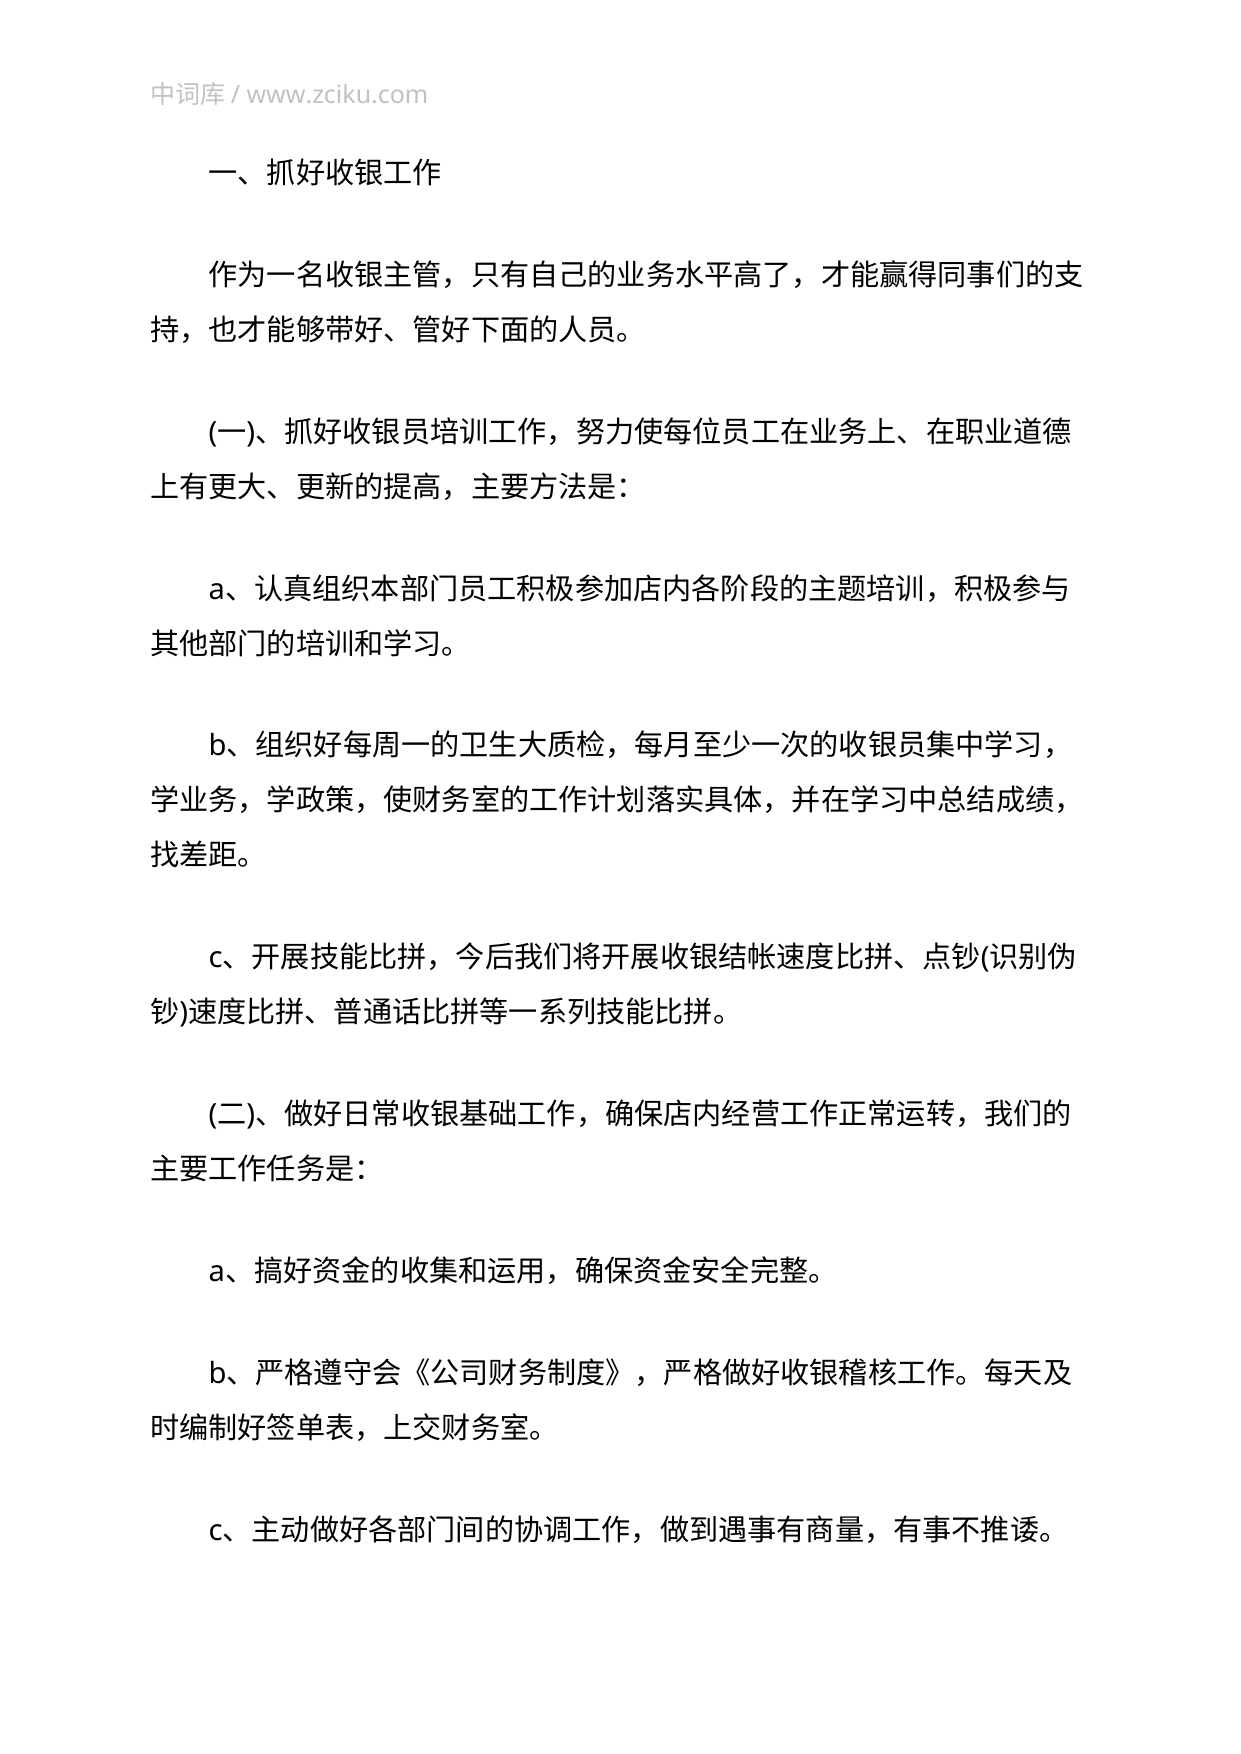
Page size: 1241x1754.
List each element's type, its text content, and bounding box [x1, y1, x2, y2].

text c、主动做好各部门间的协调工作，做到遇事有商量，有事不推诿。 [150, 1506, 1090, 1548]
text b、严格遵守会《公司财务制度》，严格做好收银稽核工作。每天及时编制好签单表，上交财务室。 [150, 1349, 1090, 1447]
text (二)、做好日常收银基础工作，确保店内经营工作正常运转，我们的主要工作任务是： [150, 1091, 1090, 1188]
text (一)、抓好收银员培训工作，努力使每位员工在业务上、在职业道德上有更大、更新的提高，主要方法是： [150, 408, 1090, 506]
text a、搞好资金的收集和运用，确保资金安全完整。 [150, 1247, 1090, 1290]
text 作为一名收银主管，只有自己的业务水平高了，才能赢得同事们的支持，也才能够带好、管好下面的人员。 [150, 252, 1090, 349]
text 一、抓好收银工作 [150, 150, 1090, 192]
text b、组织好每周一的卫生大质检，每月至少一次的收银员集中学习，学业务，学政策，使财务室的工作计划落实具体，并在学习中总结成绩，找差距。 [150, 722, 1090, 874]
text a、认真组织本部门员工积极参加店内各阶段的主题培训，积极参与其他部门的培训和学习。 [150, 565, 1090, 662]
text c、开展技能比拼，今后我们将开展收银结帐速度比拼、点钞(识别伪钞)速度比拼、普通话比拼等一系列技能比拼。 [150, 934, 1090, 1031]
